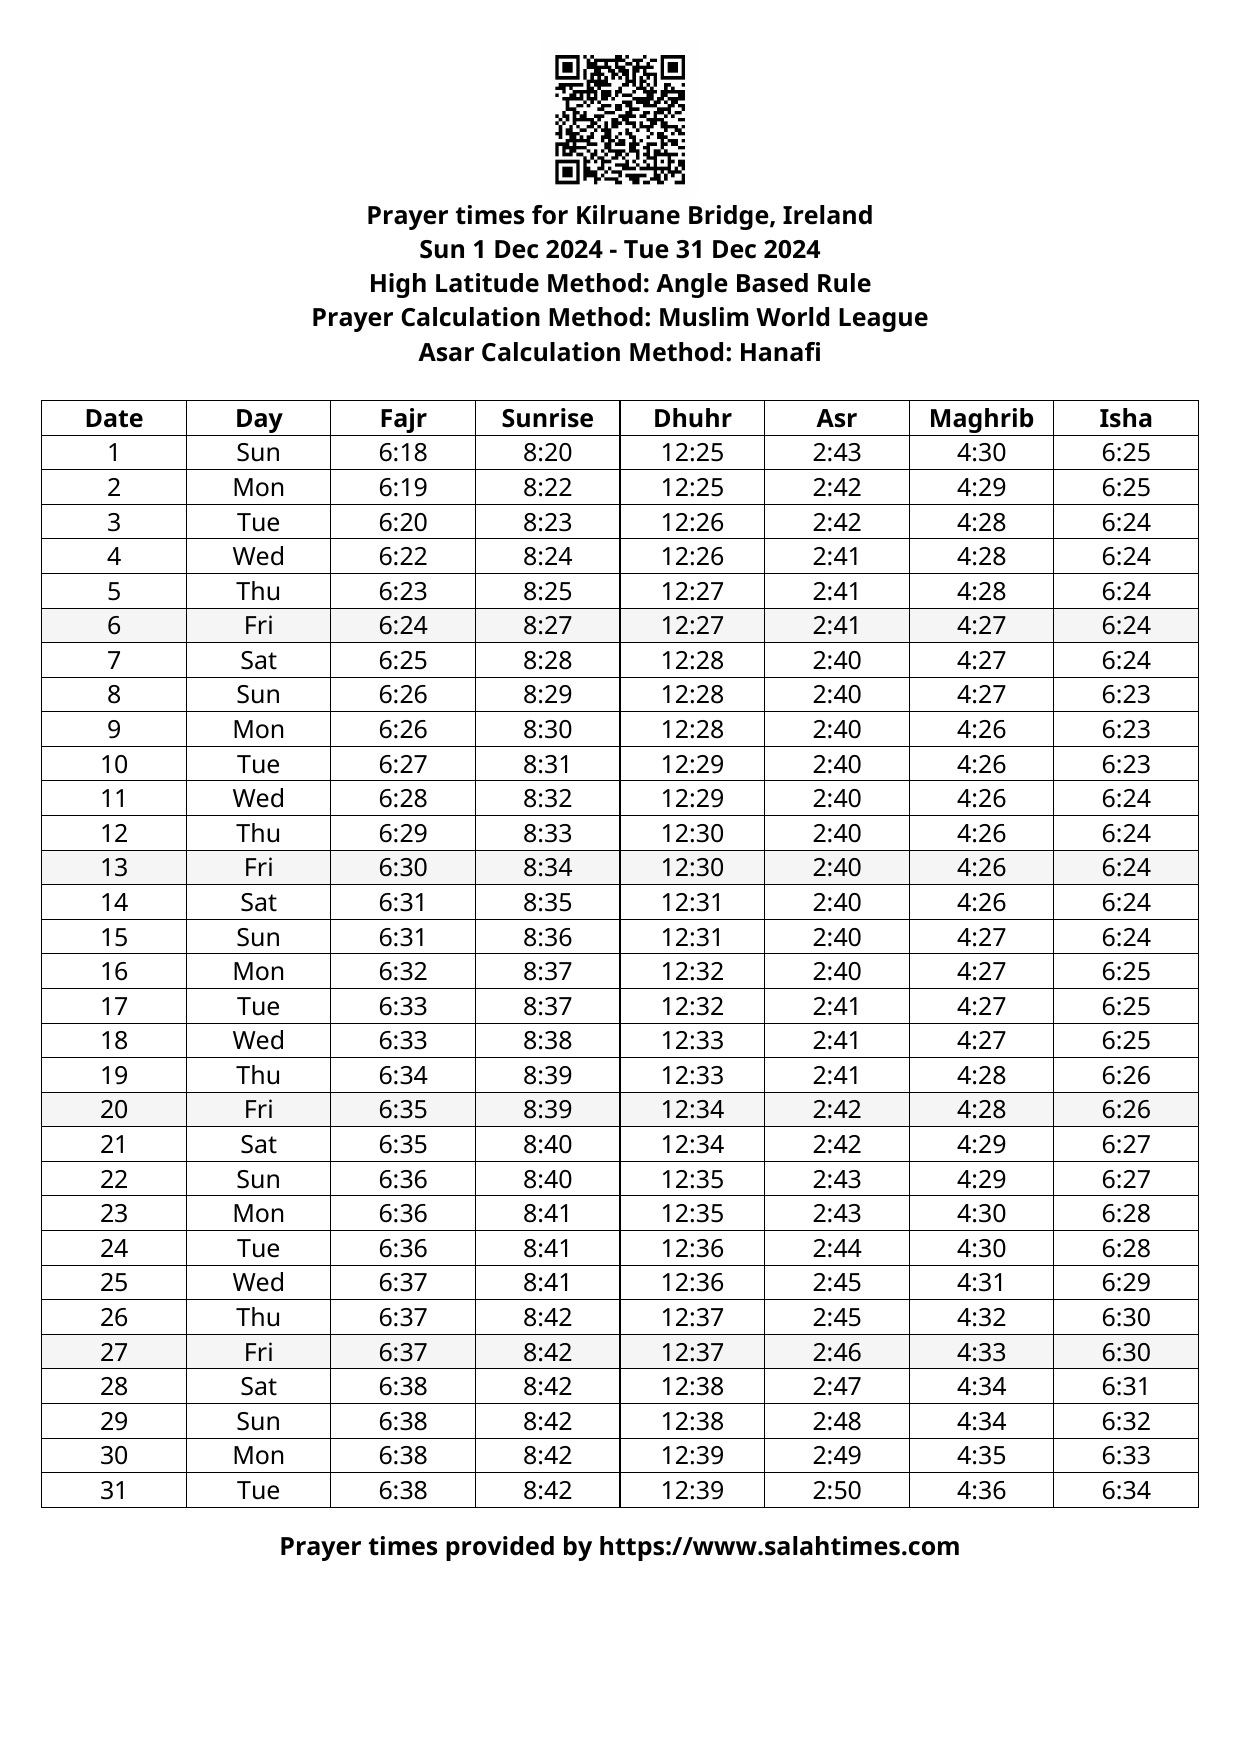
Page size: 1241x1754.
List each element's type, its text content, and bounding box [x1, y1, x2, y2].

table_cell 12:38 [621, 1404, 764, 1437]
table_cell 4:27 [910, 643, 1053, 677]
table_cell 6:31 [331, 920, 475, 953]
table_cell 2 [42, 470, 186, 504]
table_cell 12:27 [621, 574, 764, 607]
table_cell 12:39 [621, 1439, 764, 1472]
table_cell 6:24 [1054, 539, 1198, 573]
table_cell 4 [42, 539, 186, 573]
table_cell 8:41 [476, 1196, 619, 1230]
table_cell 4:27 [910, 954, 1053, 988]
picture [542, 41, 699, 198]
table_cell 8:32 [476, 781, 619, 815]
table_cell 12:28 [621, 712, 764, 746]
table_cell 6:20 [331, 505, 475, 538]
table_cell 6:24 [1054, 781, 1198, 815]
table_cell 6:34 [1054, 1473, 1198, 1507]
table_cell 1 [42, 436, 186, 469]
table_header Fajr [331, 401, 475, 434]
table_cell 4:33 [910, 1335, 1053, 1368]
table_header Date [42, 401, 186, 434]
table_cell 27 [42, 1335, 186, 1368]
table_cell 4:28 [910, 1093, 1053, 1126]
table_cell 6:24 [1054, 643, 1198, 677]
table_cell 2:40 [765, 851, 909, 884]
table_cell 2:47 [765, 1369, 909, 1403]
table_cell 4:28 [910, 1058, 1053, 1092]
table_cell 12:32 [621, 954, 764, 988]
table_cell 6:25 [1054, 1024, 1198, 1057]
table_cell 5 [42, 574, 186, 607]
table_cell 6 [42, 609, 186, 642]
table_cell 6:19 [331, 470, 475, 504]
table_cell 2:40 [765, 885, 909, 919]
table_cell 6:30 [1054, 1300, 1198, 1334]
table_cell 6:22 [331, 539, 475, 573]
table_cell 8:35 [476, 885, 619, 919]
table_cell 12:34 [621, 1127, 764, 1161]
table_cell 3 [42, 505, 186, 538]
table_cell 6:36 [331, 1196, 475, 1230]
table_cell 8:40 [476, 1127, 619, 1161]
table_cell 6:27 [331, 747, 475, 780]
table_cell 7 [42, 643, 186, 677]
table_cell 8:34 [476, 851, 619, 884]
table_cell 6:33 [1054, 1439, 1198, 1472]
table_cell 6:35 [331, 1127, 475, 1161]
table_cell Sun [187, 1162, 330, 1195]
table_cell Wed [187, 1024, 330, 1057]
table_cell 12:34 [621, 1093, 764, 1126]
table_cell 8:36 [476, 920, 619, 953]
table_cell 6:31 [331, 885, 475, 919]
table_cell 6:25 [1054, 436, 1198, 469]
table_cell 2:40 [765, 954, 909, 988]
table_cell Mon [187, 1439, 330, 1472]
table_cell Tue [187, 505, 330, 538]
table_cell 6:24 [1054, 609, 1198, 642]
table_cell 8:28 [476, 643, 619, 677]
table_cell 6:24 [1054, 816, 1198, 849]
table_cell 12:30 [621, 851, 764, 884]
table_cell 8:42 [476, 1439, 619, 1472]
table_cell 12:31 [621, 920, 764, 953]
table_cell 8:42 [476, 1300, 619, 1334]
table_cell 6:28 [1054, 1231, 1198, 1264]
table_cell 6:37 [331, 1335, 475, 1368]
table_cell 8:24 [476, 539, 619, 573]
table_cell 12:26 [621, 539, 764, 573]
table_cell 6:32 [331, 954, 475, 988]
table_cell 2:41 [765, 539, 909, 573]
table_cell 6:24 [331, 609, 475, 642]
table_cell 11 [42, 781, 186, 815]
table_cell 4:31 [910, 1266, 1053, 1299]
table_cell Mon [187, 1196, 330, 1230]
table_cell 4:32 [910, 1300, 1053, 1334]
table_cell 2:40 [765, 781, 909, 815]
table_cell Sun [187, 1404, 330, 1437]
table_cell 6:24 [1054, 885, 1198, 919]
table_cell 23 [42, 1196, 186, 1230]
table_cell Mon [187, 470, 330, 504]
table_cell 6:26 [331, 678, 475, 711]
table_cell 6:25 [1054, 954, 1198, 988]
table_cell 4:34 [910, 1404, 1053, 1437]
table_cell 12:25 [621, 470, 764, 504]
table_cell 6:33 [331, 1024, 475, 1057]
table_cell 12:30 [621, 816, 764, 849]
table_cell Thu [187, 574, 330, 607]
table_cell 29 [42, 1404, 186, 1437]
table_cell 6:30 [1054, 1335, 1198, 1368]
table_cell 6:38 [331, 1369, 475, 1403]
table_cell 4:27 [910, 920, 1053, 953]
table_header Day [187, 401, 330, 434]
table_cell 2:41 [765, 1058, 909, 1092]
table_cell 12:28 [621, 678, 764, 711]
table_cell 6:27 [1054, 1127, 1198, 1161]
table_cell 2:40 [765, 712, 909, 746]
table_cell 6:38 [331, 1473, 475, 1507]
table_cell 8:39 [476, 1058, 619, 1092]
table_cell 6:37 [331, 1266, 475, 1299]
table_cell Tue [187, 1473, 330, 1507]
table_cell 12:32 [621, 989, 764, 1022]
table_cell 28 [42, 1369, 186, 1403]
table_cell 6:35 [331, 1093, 475, 1126]
table_cell 12:31 [621, 885, 764, 919]
table_cell 4:30 [910, 1196, 1053, 1230]
table_header Dhuhr [621, 401, 764, 434]
table_cell Sat [187, 885, 330, 919]
table_header Maghrib [910, 401, 1053, 434]
table_cell 6:37 [331, 1300, 475, 1334]
text Prayer times for Kilruane Bridge, Ireland [42, 198, 1198, 232]
table_cell Thu [187, 816, 330, 849]
table_cell 4:26 [910, 747, 1053, 780]
table_cell 12:33 [621, 1024, 764, 1057]
table_cell 12:35 [621, 1162, 764, 1195]
table_cell 6:25 [331, 643, 475, 677]
table_cell 6:24 [1054, 505, 1198, 538]
table_cell 9 [42, 712, 186, 746]
table_cell 8:22 [476, 470, 619, 504]
table_cell 2:48 [765, 1404, 909, 1437]
table_cell 4:27 [910, 989, 1053, 1022]
table_cell 15 [42, 920, 186, 953]
table_cell 2:40 [765, 747, 909, 780]
table_cell 2:42 [765, 505, 909, 538]
text High Latitude Method: Angle Based Rule [42, 266, 1198, 300]
table_cell 8:40 [476, 1162, 619, 1195]
table_cell 2:50 [765, 1473, 909, 1507]
table_cell 4:29 [910, 1162, 1053, 1195]
table_cell 12:25 [621, 436, 764, 469]
table_cell Tue [187, 747, 330, 780]
table_cell 2:44 [765, 1231, 909, 1264]
table_cell 6:30 [331, 851, 475, 884]
table_cell 21 [42, 1127, 186, 1161]
table_cell 12:37 [621, 1300, 764, 1334]
table_cell 6:23 [331, 574, 475, 607]
table_cell 8:37 [476, 954, 619, 988]
table_cell 18 [42, 1024, 186, 1057]
table_cell 4:26 [910, 781, 1053, 815]
table_cell 6:29 [1054, 1266, 1198, 1299]
table_cell 2:41 [765, 609, 909, 642]
table_cell 4:26 [910, 712, 1053, 746]
table_cell 2:43 [765, 436, 909, 469]
table_cell 4:30 [910, 1231, 1053, 1264]
table_cell 6:34 [331, 1058, 475, 1092]
table_cell 13 [42, 851, 186, 884]
table_cell 8:41 [476, 1266, 619, 1299]
table_cell 4:29 [910, 1127, 1053, 1161]
table_cell 6:33 [331, 989, 475, 1022]
table_cell 6:25 [1054, 989, 1198, 1022]
table_cell 6:27 [1054, 1162, 1198, 1195]
table_cell 12:39 [621, 1473, 764, 1507]
table_cell 4:27 [910, 678, 1053, 711]
table_cell 6:26 [1054, 1058, 1198, 1092]
table_cell 2:41 [765, 574, 909, 607]
table_cell 6:36 [331, 1231, 475, 1264]
table_cell 6:31 [1054, 1369, 1198, 1403]
table_cell 12:37 [621, 1335, 764, 1368]
table_cell 4:35 [910, 1439, 1053, 1472]
table_cell 31 [42, 1473, 186, 1507]
text Prayer times provided by https://www.salahtimes.com [42, 1528, 1198, 1563]
table_cell Fri [187, 851, 330, 884]
table_cell 4:26 [910, 851, 1053, 884]
table_cell 8:31 [476, 747, 619, 780]
table_cell 8:42 [476, 1404, 619, 1437]
table_cell 4:28 [910, 539, 1053, 573]
table_cell 6:23 [1054, 678, 1198, 711]
table_cell 4:28 [910, 574, 1053, 607]
table_cell 30 [42, 1439, 186, 1472]
table_cell 6:18 [331, 436, 475, 469]
table_cell Mon [187, 954, 330, 988]
table_cell 8 [42, 678, 186, 711]
table_cell Thu [187, 1300, 330, 1334]
table_cell 8:33 [476, 816, 619, 849]
table_cell 8:23 [476, 505, 619, 538]
table_cell 12:29 [621, 747, 764, 780]
table_cell 6:24 [1054, 920, 1198, 953]
table_cell Fri [187, 1093, 330, 1126]
table_cell 6:36 [331, 1162, 475, 1195]
table_cell 8:42 [476, 1369, 619, 1403]
table_cell 8:42 [476, 1473, 619, 1507]
table_cell 2:46 [765, 1335, 909, 1368]
table_cell 6:26 [331, 712, 475, 746]
table_cell 12:27 [621, 609, 764, 642]
table_cell 8:42 [476, 1335, 619, 1368]
table_cell Wed [187, 781, 330, 815]
table_cell 6:29 [331, 816, 475, 849]
table_header Asr [765, 401, 909, 434]
table_cell Sun [187, 436, 330, 469]
table_cell 6:25 [1054, 470, 1198, 504]
table_cell 25 [42, 1266, 186, 1299]
table_cell 12 [42, 816, 186, 849]
table_cell 2:40 [765, 643, 909, 677]
table_cell 12:36 [621, 1266, 764, 1299]
table_cell 2:43 [765, 1162, 909, 1195]
table_cell 2:45 [765, 1300, 909, 1334]
table_cell 17 [42, 989, 186, 1022]
table_cell 19 [42, 1058, 186, 1092]
table_cell 2:42 [765, 1093, 909, 1126]
table_cell 8:37 [476, 989, 619, 1022]
table_cell 8:38 [476, 1024, 619, 1057]
table_cell 6:23 [1054, 747, 1198, 780]
table_cell 6:32 [1054, 1404, 1198, 1437]
table_cell Fri [187, 1335, 330, 1368]
table_cell 2:40 [765, 678, 909, 711]
table_cell 2:49 [765, 1439, 909, 1472]
table_cell 2:42 [765, 470, 909, 504]
table_cell Tue [187, 1231, 330, 1264]
table_cell 2:41 [765, 989, 909, 1022]
table_cell Sat [187, 643, 330, 677]
table_cell 4:26 [910, 885, 1053, 919]
table_cell Sat [187, 1127, 330, 1161]
table_cell Sat [187, 1369, 330, 1403]
table_cell 2:43 [765, 1196, 909, 1230]
table_cell 6:38 [331, 1439, 475, 1472]
table_cell 6:26 [1054, 1093, 1198, 1126]
table_cell 6:24 [1054, 851, 1198, 884]
text Prayer Calculation Method: Muslim World League [42, 300, 1198, 334]
table_cell 24 [42, 1231, 186, 1264]
table_cell 12:29 [621, 781, 764, 815]
table_cell 8:30 [476, 712, 619, 746]
table_cell 4:27 [910, 609, 1053, 642]
table_cell 4:28 [910, 505, 1053, 538]
table_cell 2:45 [765, 1266, 909, 1299]
table_cell 14 [42, 885, 186, 919]
table_cell 10 [42, 747, 186, 780]
table_cell Wed [187, 1266, 330, 1299]
table_cell 12:28 [621, 643, 764, 677]
table_cell 8:20 [476, 436, 619, 469]
table_cell 2:41 [765, 1024, 909, 1057]
table_cell Sun [187, 920, 330, 953]
table_cell 4:27 [910, 1024, 1053, 1057]
table_cell 26 [42, 1300, 186, 1334]
table_cell 12:26 [621, 505, 764, 538]
table_cell 8:39 [476, 1093, 619, 1126]
table_cell 12:33 [621, 1058, 764, 1092]
table_cell 6:23 [1054, 712, 1198, 746]
table_cell 12:38 [621, 1369, 764, 1403]
table_cell Tue [187, 989, 330, 1022]
table_cell Mon [187, 712, 330, 746]
table_cell 2:40 [765, 816, 909, 849]
table_cell Wed [187, 539, 330, 573]
table_cell 2:42 [765, 1127, 909, 1161]
table_cell 6:24 [1054, 574, 1198, 607]
table_header Sunrise [476, 401, 619, 434]
table_cell 8:25 [476, 574, 619, 607]
table_cell 12:36 [621, 1231, 764, 1264]
table_cell 16 [42, 954, 186, 988]
table_cell 4:34 [910, 1369, 1053, 1403]
table_cell 4:36 [910, 1473, 1053, 1507]
table_cell 6:28 [1054, 1196, 1198, 1230]
table_cell 6:28 [331, 781, 475, 815]
table_cell 20 [42, 1093, 186, 1126]
table_cell Fri [187, 609, 330, 642]
table_cell 12:35 [621, 1196, 764, 1230]
table_cell 8:41 [476, 1231, 619, 1264]
table_cell Thu [187, 1058, 330, 1092]
text Sun 1 Dec 2024 - Tue 31 Dec 2024 [42, 232, 1198, 266]
table_cell 22 [42, 1162, 186, 1195]
table_header Isha [1054, 401, 1198, 434]
table_cell 8:29 [476, 678, 619, 711]
table_cell 4:30 [910, 436, 1053, 469]
table_cell 2:40 [765, 920, 909, 953]
text Asar Calculation Method: Hanafi [42, 334, 1198, 368]
table_cell 4:26 [910, 816, 1053, 849]
table_cell 4:29 [910, 470, 1053, 504]
table_cell 6:38 [331, 1404, 475, 1437]
table_cell 8:27 [476, 609, 619, 642]
table_cell Sun [187, 678, 330, 711]
